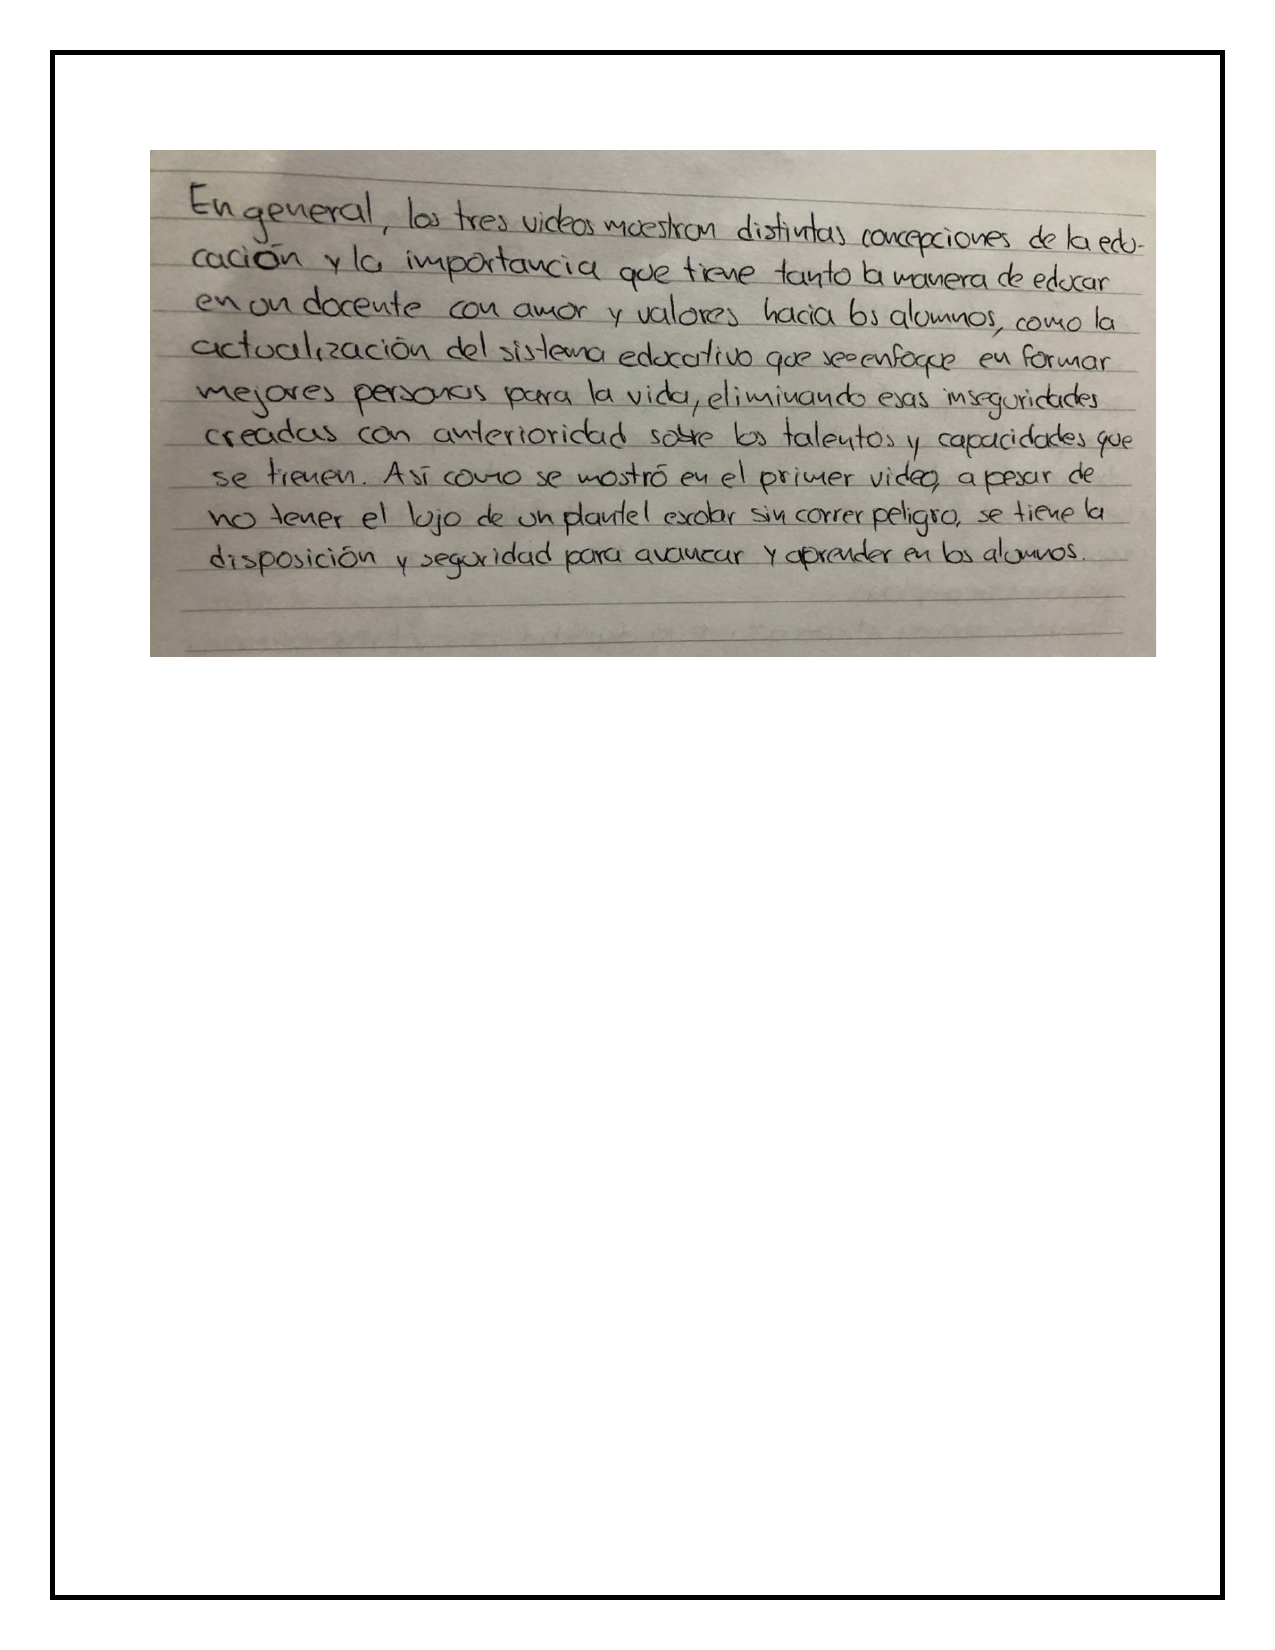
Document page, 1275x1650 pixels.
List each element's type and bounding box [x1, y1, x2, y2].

picture [150, 150, 1157, 657]
